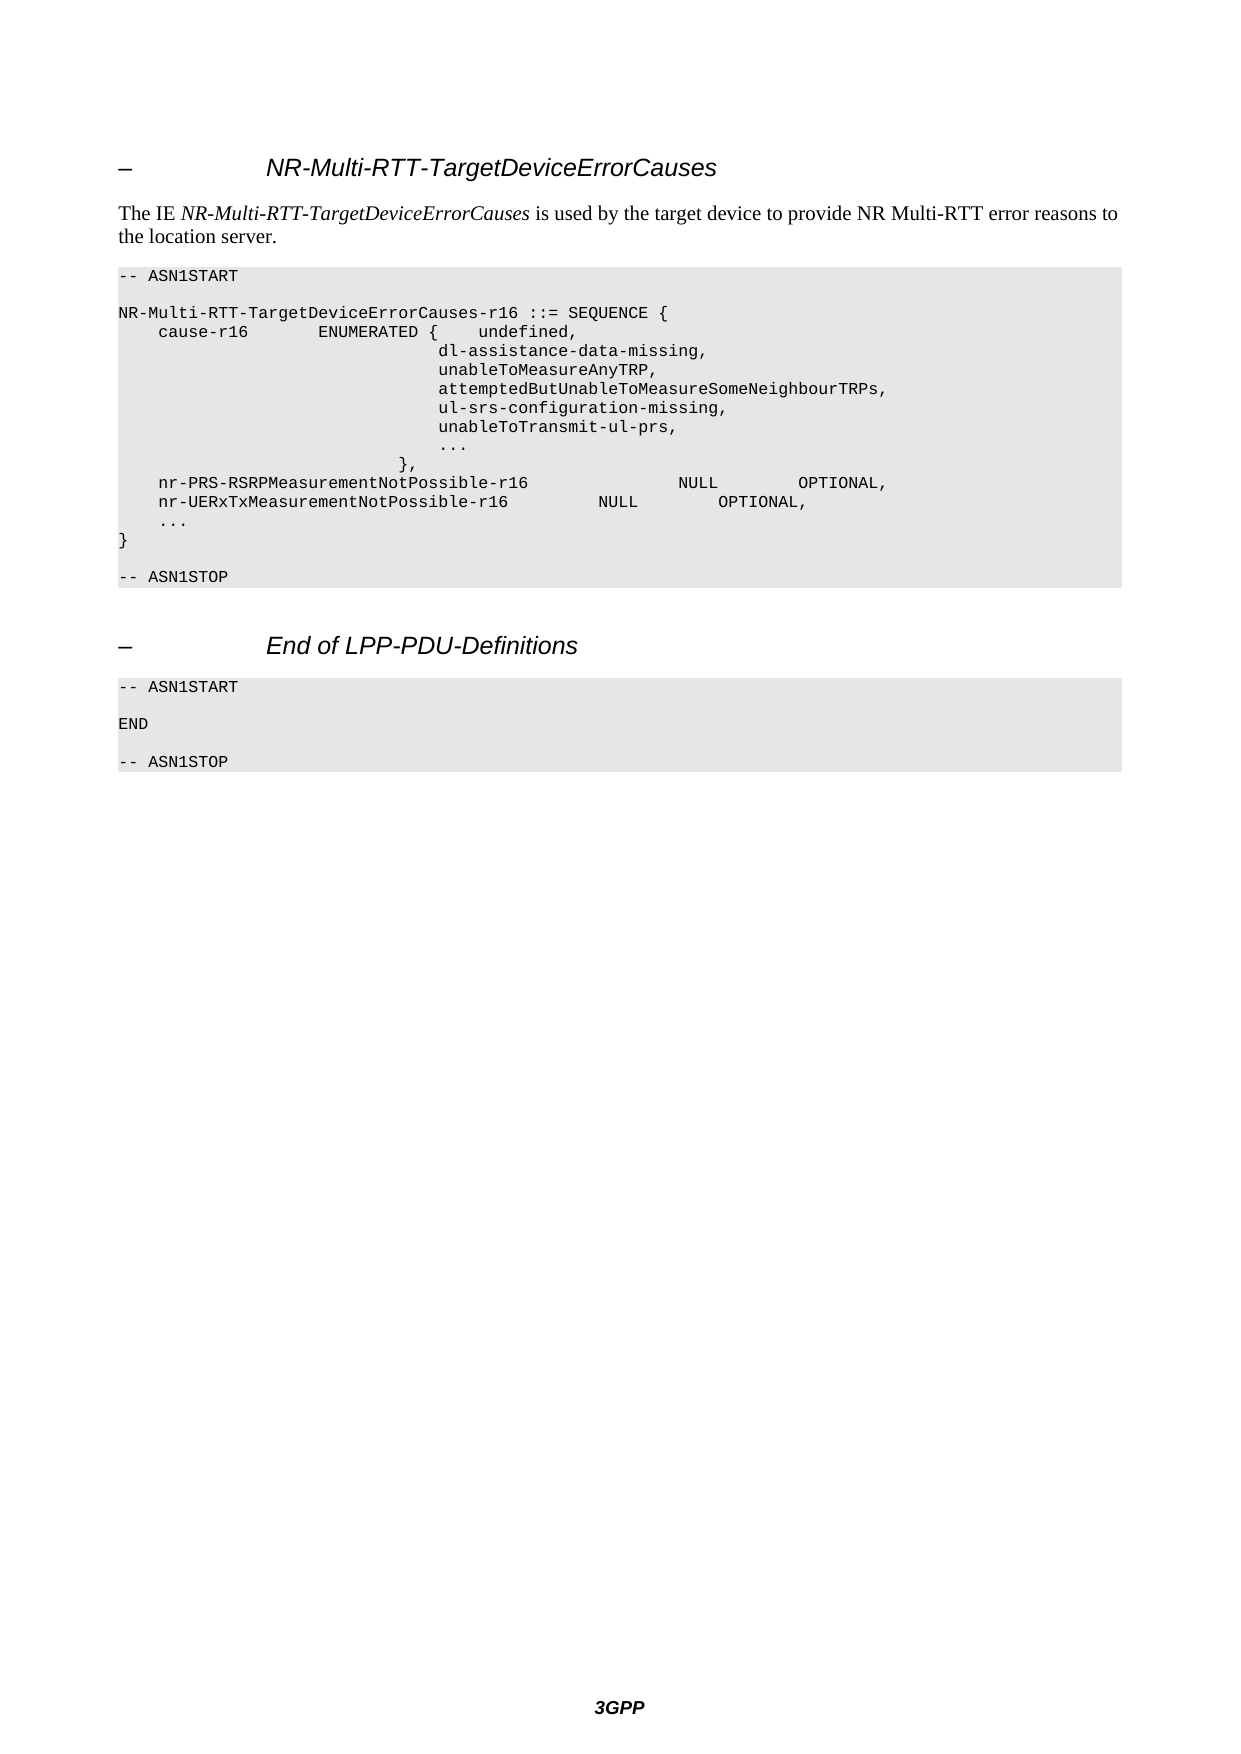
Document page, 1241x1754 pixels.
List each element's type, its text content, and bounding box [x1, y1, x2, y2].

text unableToTransmit-ul-prs, [118, 418, 1122, 437]
text -- ASN1START [118, 267, 1122, 286]
text }, [118, 456, 1122, 475]
text attemptedButUnableToMeasureSomeNeighbourTRPs, [118, 380, 1122, 399]
text ul-srs-configuration-missing, [118, 399, 1122, 418]
text dl-assistance-data-missing, [118, 343, 1122, 362]
text ... [118, 437, 1122, 456]
text nr-UERxTxMeasurementNotPossible-r16 NULL OPTIONAL, [118, 493, 1122, 512]
text END [118, 716, 1122, 735]
text NR-Multi-RTT-TargetDeviceErrorCauses-r16 ::= SEQUENCE { [118, 305, 1122, 324]
subtitle – End of LPP-PDU-Definitions [118, 631, 1122, 659]
text unableToMeasureAnyTRP, [118, 362, 1122, 380]
text nr-PRS-RSRPMeasurementNotPossible-r16 NULL OPTIONAL, [118, 475, 1122, 493]
text The IE NR-Multi-RTT-TargetDeviceErrorCauses is used by the target device to provide NR Multi-RTT error reasons to the location server. [118, 200, 1122, 248]
text -- ASN1STOP [118, 753, 1122, 772]
subtitle – NR-Multi-RTT-TargetDeviceErrorCauses [118, 153, 1122, 182]
text } [118, 531, 1122, 550]
text -- ASN1START [118, 678, 1122, 697]
text ... [118, 512, 1122, 531]
text -- ASN1STOP [118, 569, 1122, 588]
text cause-r16 ENUMERATED { undefined, [118, 324, 1122, 343]
